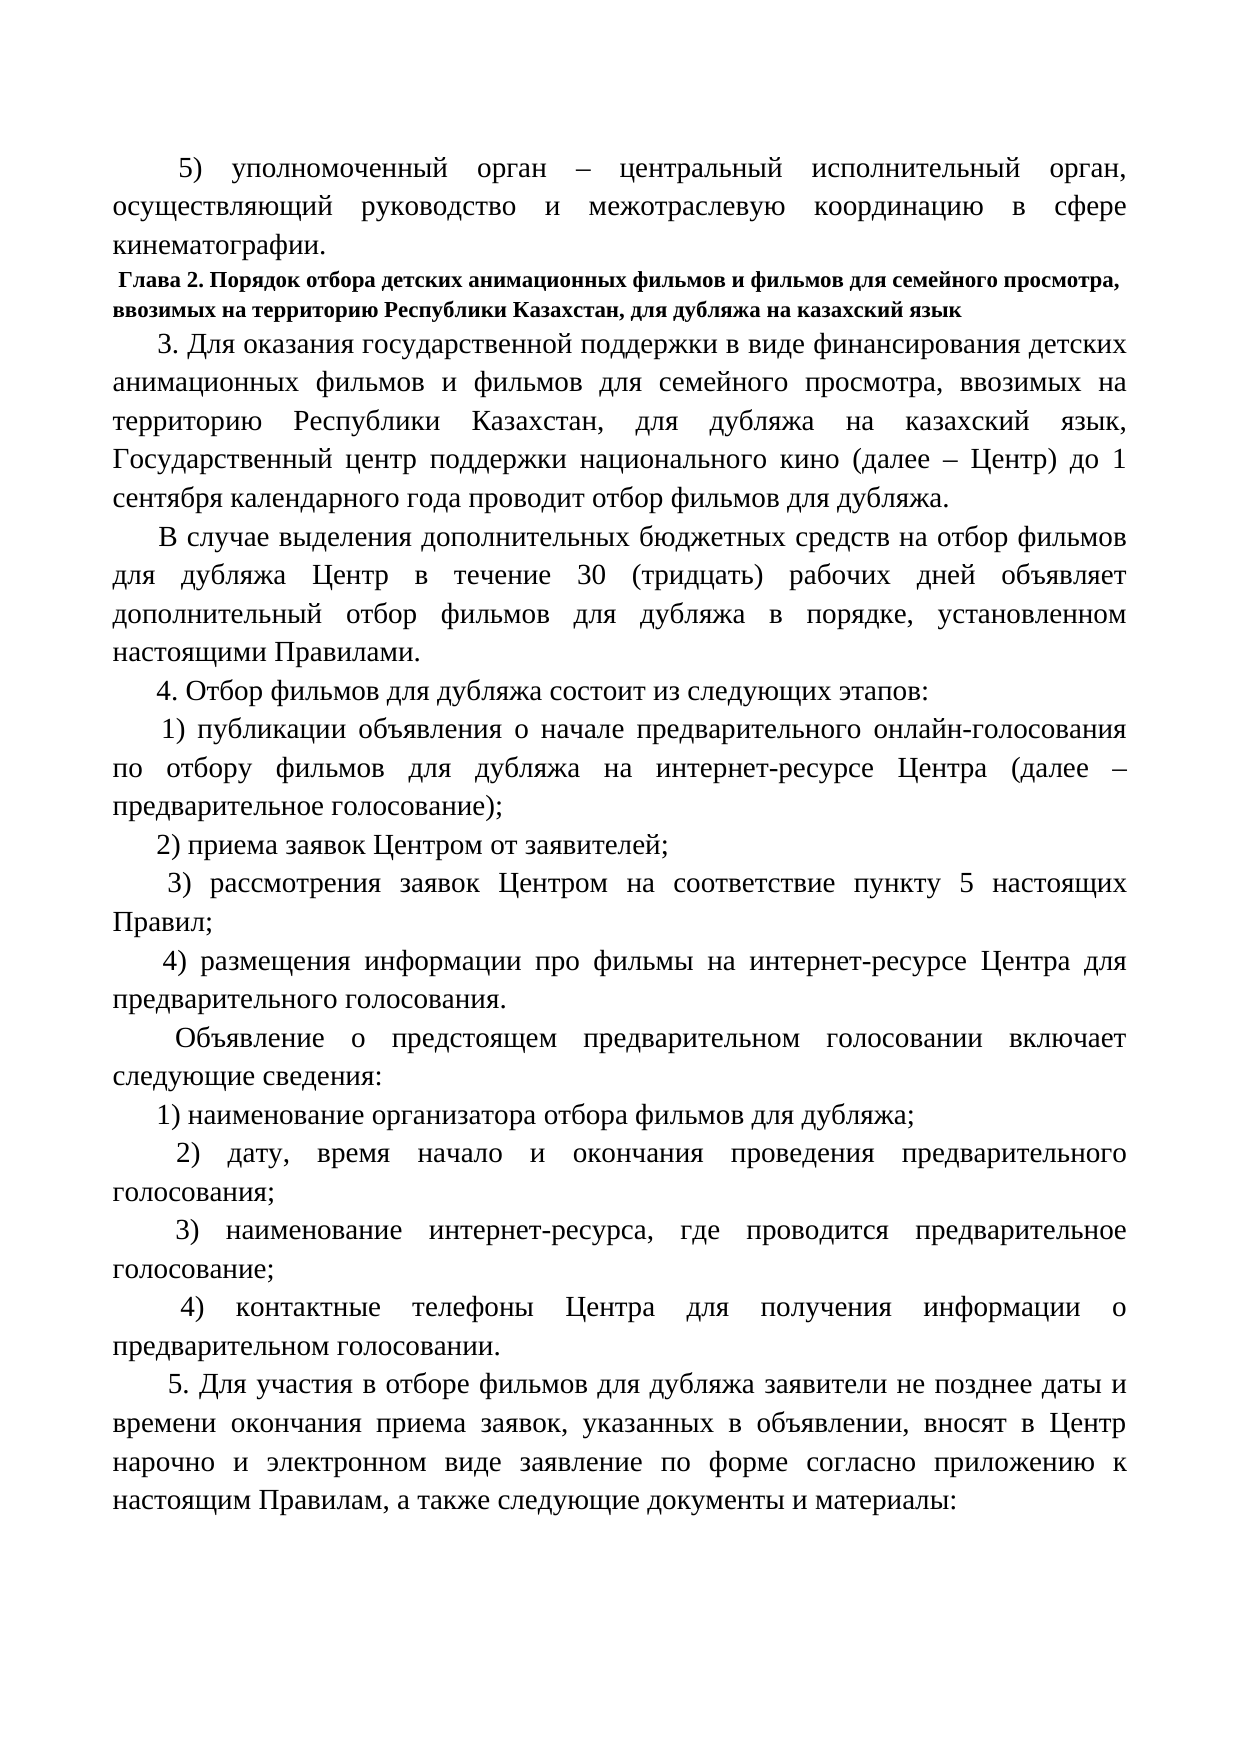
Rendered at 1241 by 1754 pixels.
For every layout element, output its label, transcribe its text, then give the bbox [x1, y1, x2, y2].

text 3) рассмотрения заявок Центром на соответствие пункту 5 настоящих Правил; [112, 866, 1128, 938]
text 4. Отбор фильмов для дубляжа состоит из следующих этапов: [112, 673, 1128, 706]
text 3. Для оказания государственной поддержки в виде финансирования детских анимационных фильмов и фильмов для семейного просмотра, ввозимых на территорию Республики Казахстан, для дубляжа на казахский язык, Государственный центр поддержки национального кино (далее – Центр) до 1 сентября календарного года проводит отбор фильмов для дубляжа. [112, 326, 1128, 514]
text 3) наименование интернет-ресурса, где проводится предварительное голосование; [112, 1212, 1128, 1284]
text 5) уполномоченный орган – центральный исполнительный орган, осуществляющий руководство и межотраслевую координацию в сфере кинематографии. [112, 150, 1128, 261]
text 2) дату, время начало и окончания проведения предварительного голосования; [112, 1135, 1128, 1207]
text 4) размещения информации про фильмы на интернет-ресурсе Центра для предварительного голосования. [112, 943, 1128, 1015]
text Объявление о предстоящем предварительном голосовании включает следующие сведения: [112, 1020, 1128, 1092]
text 4) контактные телефоны Центра для получения информации о предварительном голосовании. [112, 1289, 1128, 1362]
text В случае выделения дополнительных бюджетных средств на отбор фильмов для дубляжа Центр в течение 30 (тридцать) рабочих дней объявляет дополнительный отбор фильмов для дубляжа в порядке, установленном настоящими Правилами. [112, 519, 1128, 668]
text 1) публикации объявления о начале предварительного онлайн-голосования по отбору фильмов для дубляжа на интернет-ресурсе Центра (далее – предварительное голосование); [112, 711, 1128, 822]
text 1) наименование организатора отбора фильмов для дубляжа; [112, 1097, 1128, 1130]
text 2) приема заявок Центром от заявителей; [112, 827, 1128, 861]
text 5. Для участия в отборе фильмов для дубляжа заявители не позднее даты и времени окончания приема заявок, указанных в объявлении, вносят в Центр нарочно и электронном виде заявление по форме согласно приложению к настоящим Правилам, а также следующие документы и материалы: [112, 1367, 1128, 1516]
text Глава 2. Порядок отбора детских анимационных фильмов и фильмов для семейного просмотра, ввозимых на территорию Республики Казахстан, для дубляжа на казахский язык [112, 266, 1128, 322]
